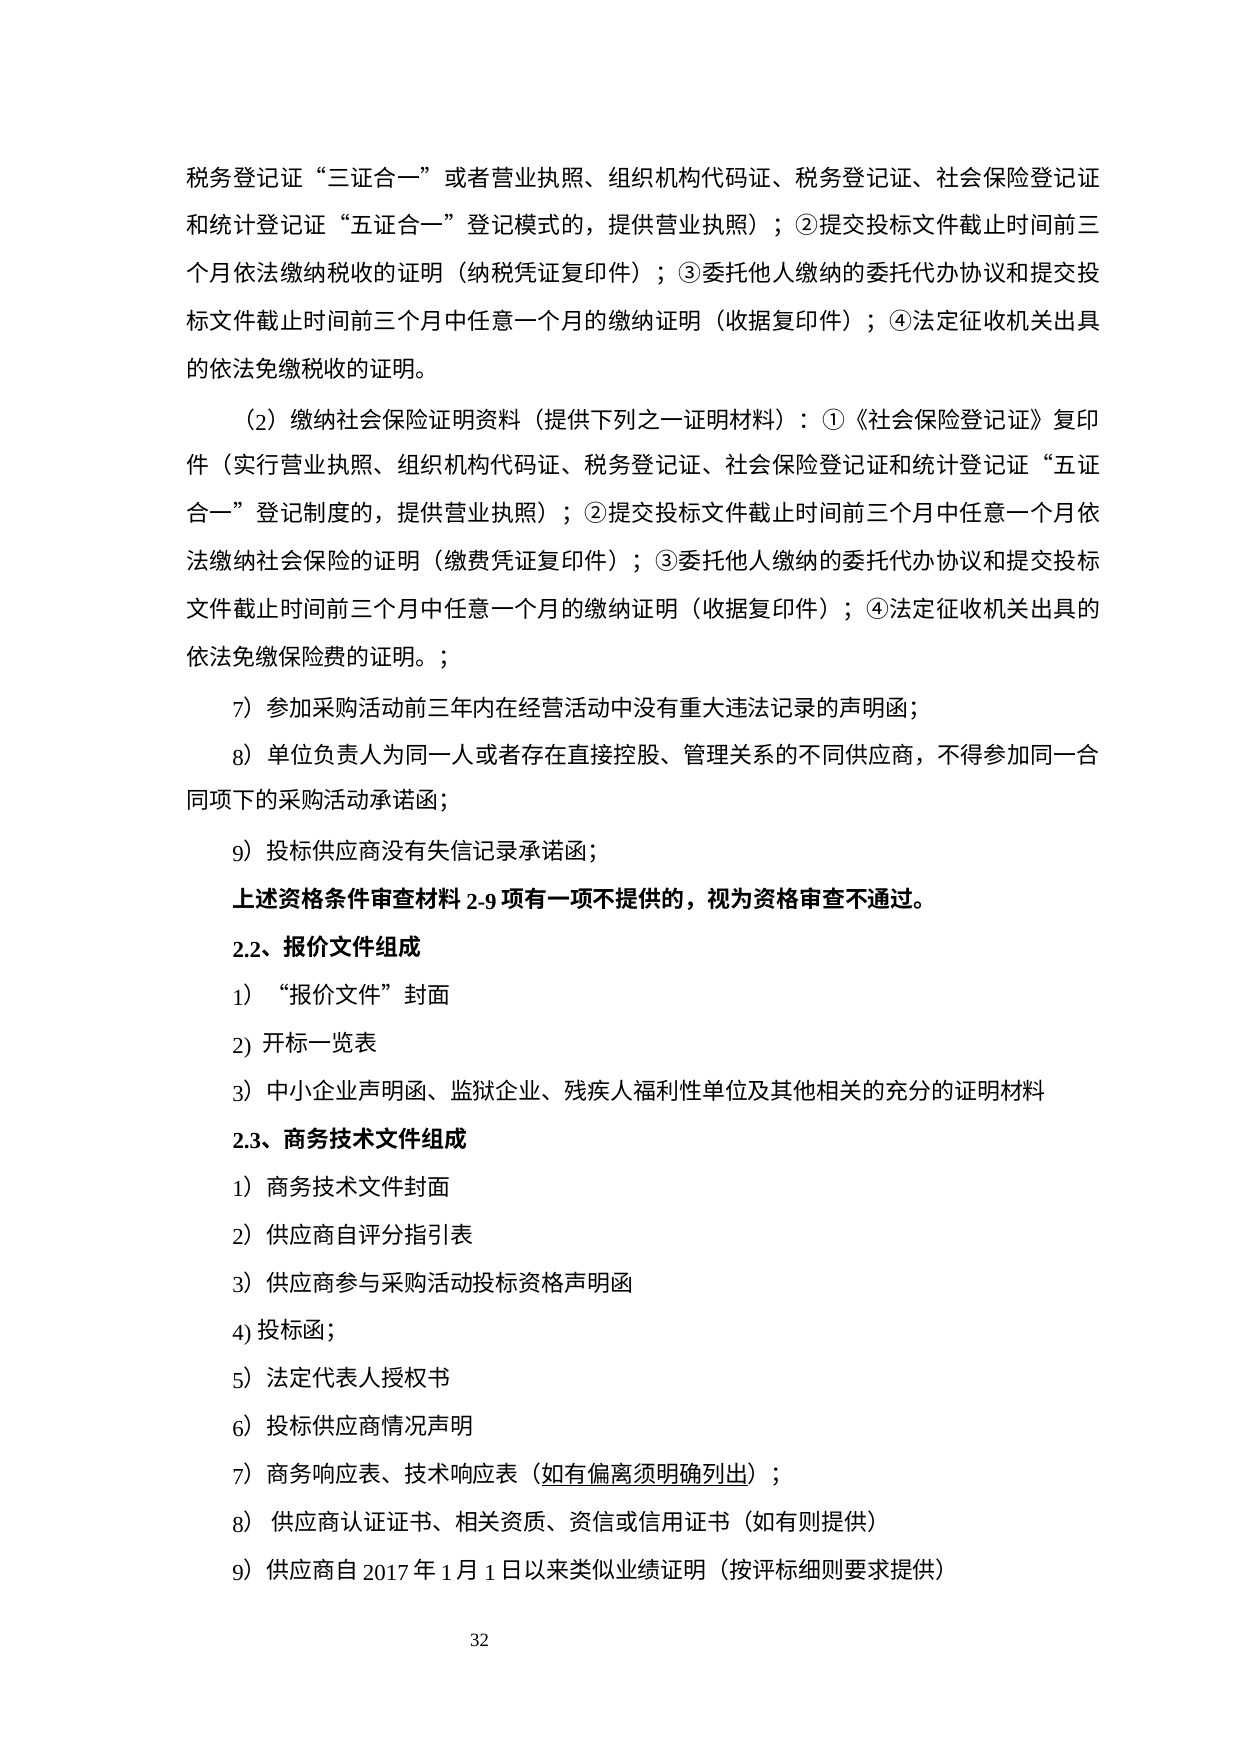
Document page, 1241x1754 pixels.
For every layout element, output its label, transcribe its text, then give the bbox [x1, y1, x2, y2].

text （2）缴纳社会保险证明资料（提供下列之一证明材料）：①《社会保险登记证》复印件（实行营业执照、组织机构代码证、税务登记证、社会保险登记证和统计登记证“五证合一”登记制度的，提供营业执照）；②提交投标文件截止时间前三个月中任意一个月依法缴纳社会保险的证明（缴费凭证复印件）；③委托他人缴纳的委托代办协议和提交投标文件截止时间前三个月中任意一个月的缴纳证明（收据复印件）；④法定征收机关出具的依法免缴保险费的证明。； [186, 387, 1099, 675]
text 1）“报价文件”封面 [186, 962, 1099, 1010]
text 8） 供应商认证证书、相关资质、资信或信用证书（如有则提供） [186, 1489, 1099, 1537]
text 9）投标供应商没有失信记录承诺函； [186, 818, 1099, 866]
text 7）商务响应表、技术响应表（如有偏离须明确列出）； [186, 1441, 1099, 1489]
text 3）供应商参与采购活动投标资格声明函 [186, 1250, 1099, 1298]
text 9）供应商自2017年1月1日以来类似业绩证明（按评标细则要求提供） [186, 1537, 1099, 1585]
text 5）法定代表人授权书 [186, 1346, 1099, 1393]
text 2.2、报价文件组成 [186, 914, 1099, 962]
text 7）参加采购活动前三年内在经营活动中没有重大违法记录的声明函； [186, 675, 1099, 723]
text 8）单位负责人为同一人或者存在直接控股、管理关系的不同供应商，不得参加同一合同项下的采购活动承诺函； [186, 723, 1099, 818]
text 2) 开标一览表 [186, 1010, 1099, 1058]
text 2）供应商自评分指引表 [186, 1202, 1099, 1250]
text 6）投标供应商情况声明 [186, 1393, 1099, 1441]
text 3）中小企业声明函、监狱企业、残疾人福利性单位及其他相关的充分的证明材料 [186, 1058, 1099, 1106]
text 上述资格条件审查材料2-9项有一项不提供的，视为资格审查不通过。 [186, 866, 1099, 914]
text 2.3、商务技术文件组成 [186, 1106, 1099, 1154]
text 1）商务技术文件封面 [186, 1154, 1099, 1202]
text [186, 148, 1099, 387]
text 4) 投标函； [186, 1298, 1099, 1346]
